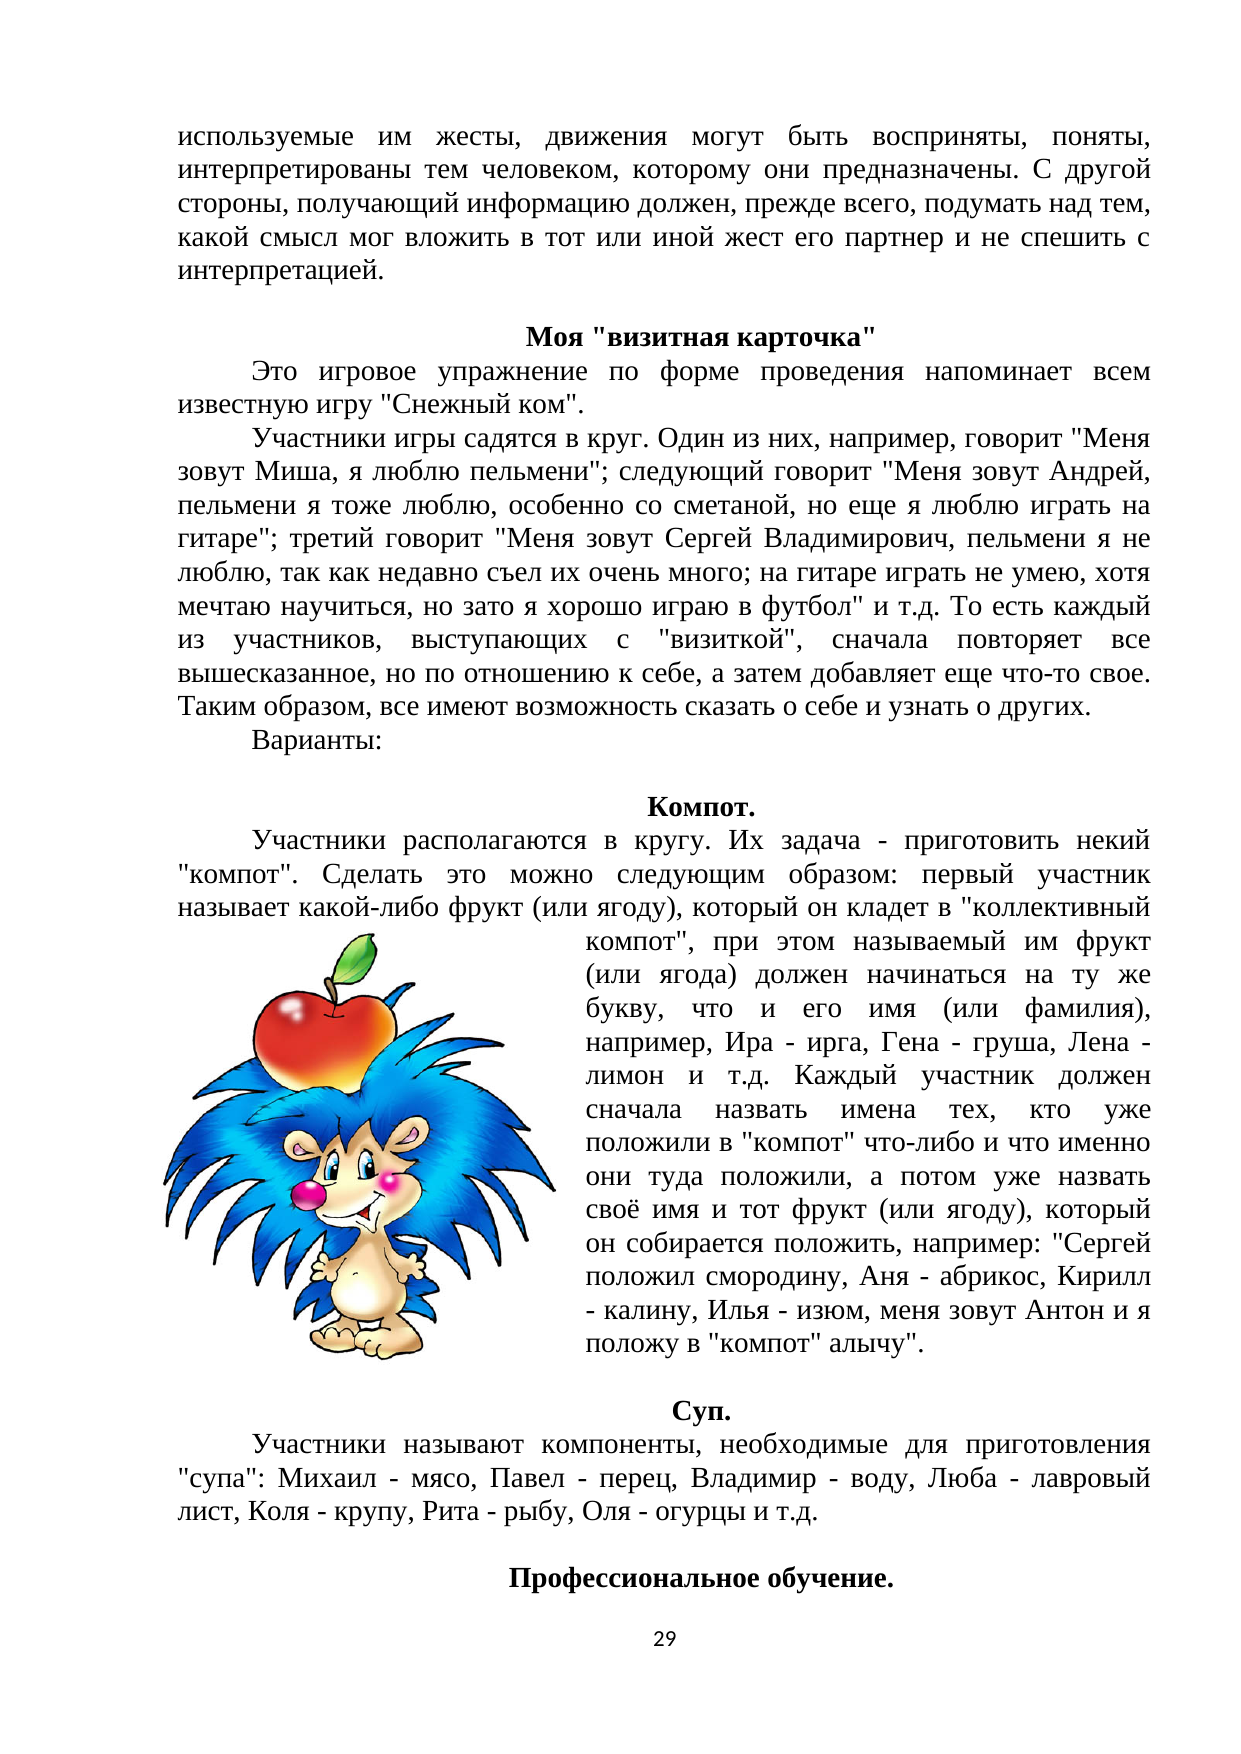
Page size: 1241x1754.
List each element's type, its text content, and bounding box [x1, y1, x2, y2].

text Участники игры садятся в круг. Один из них, например, говорит "Меня зовут Миша, я люблю пельмени"; следующий говорит "Меня зовут Андрей, пельмени я тоже люблю, особенно со сметаной, но еще я люблю играть на гитаре"; третий говорит "Меня зовут Сергей Владимирович, пельмени я не люблю, так как недавно съел их очень много; на гитаре играть не умею, хотя мечтаю научиться, но зато я хорошо играю в футбол" и т.д. То есть каждый из участников, выступающих с "визиткой", сначала повторяет все вышесказанное, но по отношению к себе, а затем добавляет еще что-то свое. Таким образом, все имеют возможность сказать о себе и узнать о других. [177, 420, 1152, 722]
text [177, 118, 1152, 286]
text Суп. [177, 1393, 1152, 1426]
text Участники называют компоненты, необходимые для приготовления "супа": Михаил - мясо, Павел - перец, Владимир - воду, Люба - лавровый лист, Коля - крупу, Рита - рыбу, Оля - огурцы и т.д. [177, 1426, 1152, 1527]
text Компот. [177, 789, 1152, 822]
picture [148, 924, 567, 1365]
text Профессиональное обучение. [177, 1560, 1152, 1594]
text Моя "визитная карточка" [177, 319, 1152, 353]
text Это игровое упражнение по форме проведения напоминает всем известную игру "Снежный ком". [177, 353, 1152, 420]
text Варианты: [177, 722, 1152, 755]
